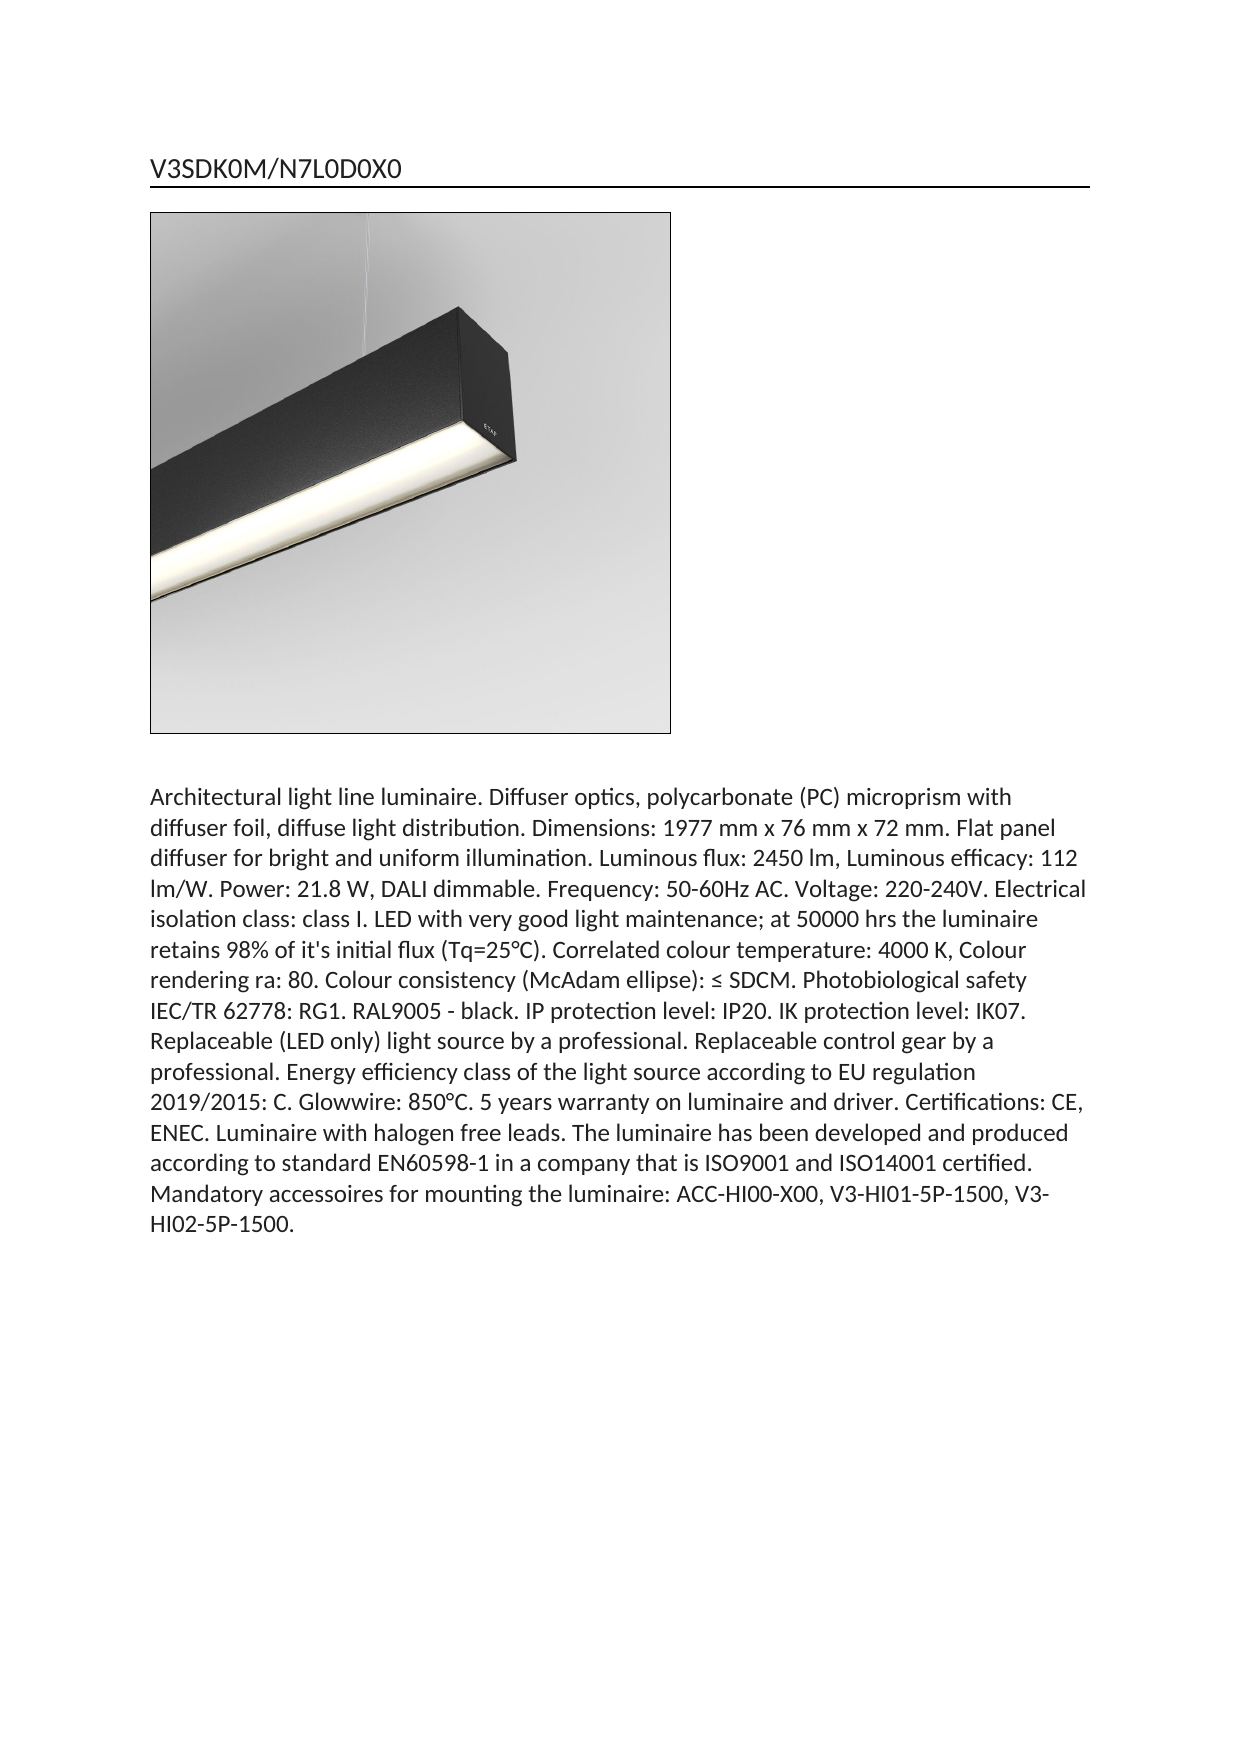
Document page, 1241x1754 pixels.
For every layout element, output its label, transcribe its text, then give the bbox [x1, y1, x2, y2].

text Architectural light line luminaire. Diffuser optics, polycarbonate (PC) microprism with diffuser foil, diffuse light distribution. Dimensions: 1977 mm x 76 mm x 72 mm. Flat panel diffuser for bright and uniform illumination. Luminous flux: 2450 lm, Luminous efficacy: 112 lm/W. Power: 21.8 W, DALI dimmable. Frequency: 50-60Hz AC. Voltage: 220-240V. Electrical isolation class: class I. LED with very good light maintenance; at 50000 hrs the luminaire retains 98% of it's initial flux (Tq=25°C). Correlated colour temperature: 4000 K, Colour rendering ra: 80. Colour consistency (McAdam ellipse): ≤ SDCM. Photobiological safety IEC/TR 62778: RG1. RAL9005 - black. IP protection level: IP20. IK protection level: IK07. Replaceable (LED only) light source by a professional. Replaceable control gear by a professional. Energy efficiency class of the light source according to EU regulation 2019/2015: C. Glowwire: 850°C. 5 years warranty on luminaire and driver. Certifications: CE, ENEC. Luminaire with halogen free leads. The luminaire has been developed and produced according to standard EN60598-1 in a company that is ISO9001 and ISO14001 certified. Mandatory accessoires for mounting the luminaire: ACC-HI00-X00, V3-HI01-5P-1500, V3-HI02-5P-1500. [150, 781, 1090, 1239]
picture [151, 213, 670, 733]
text V3SDK0M/N7L0D0X0 [150, 150, 1090, 186]
